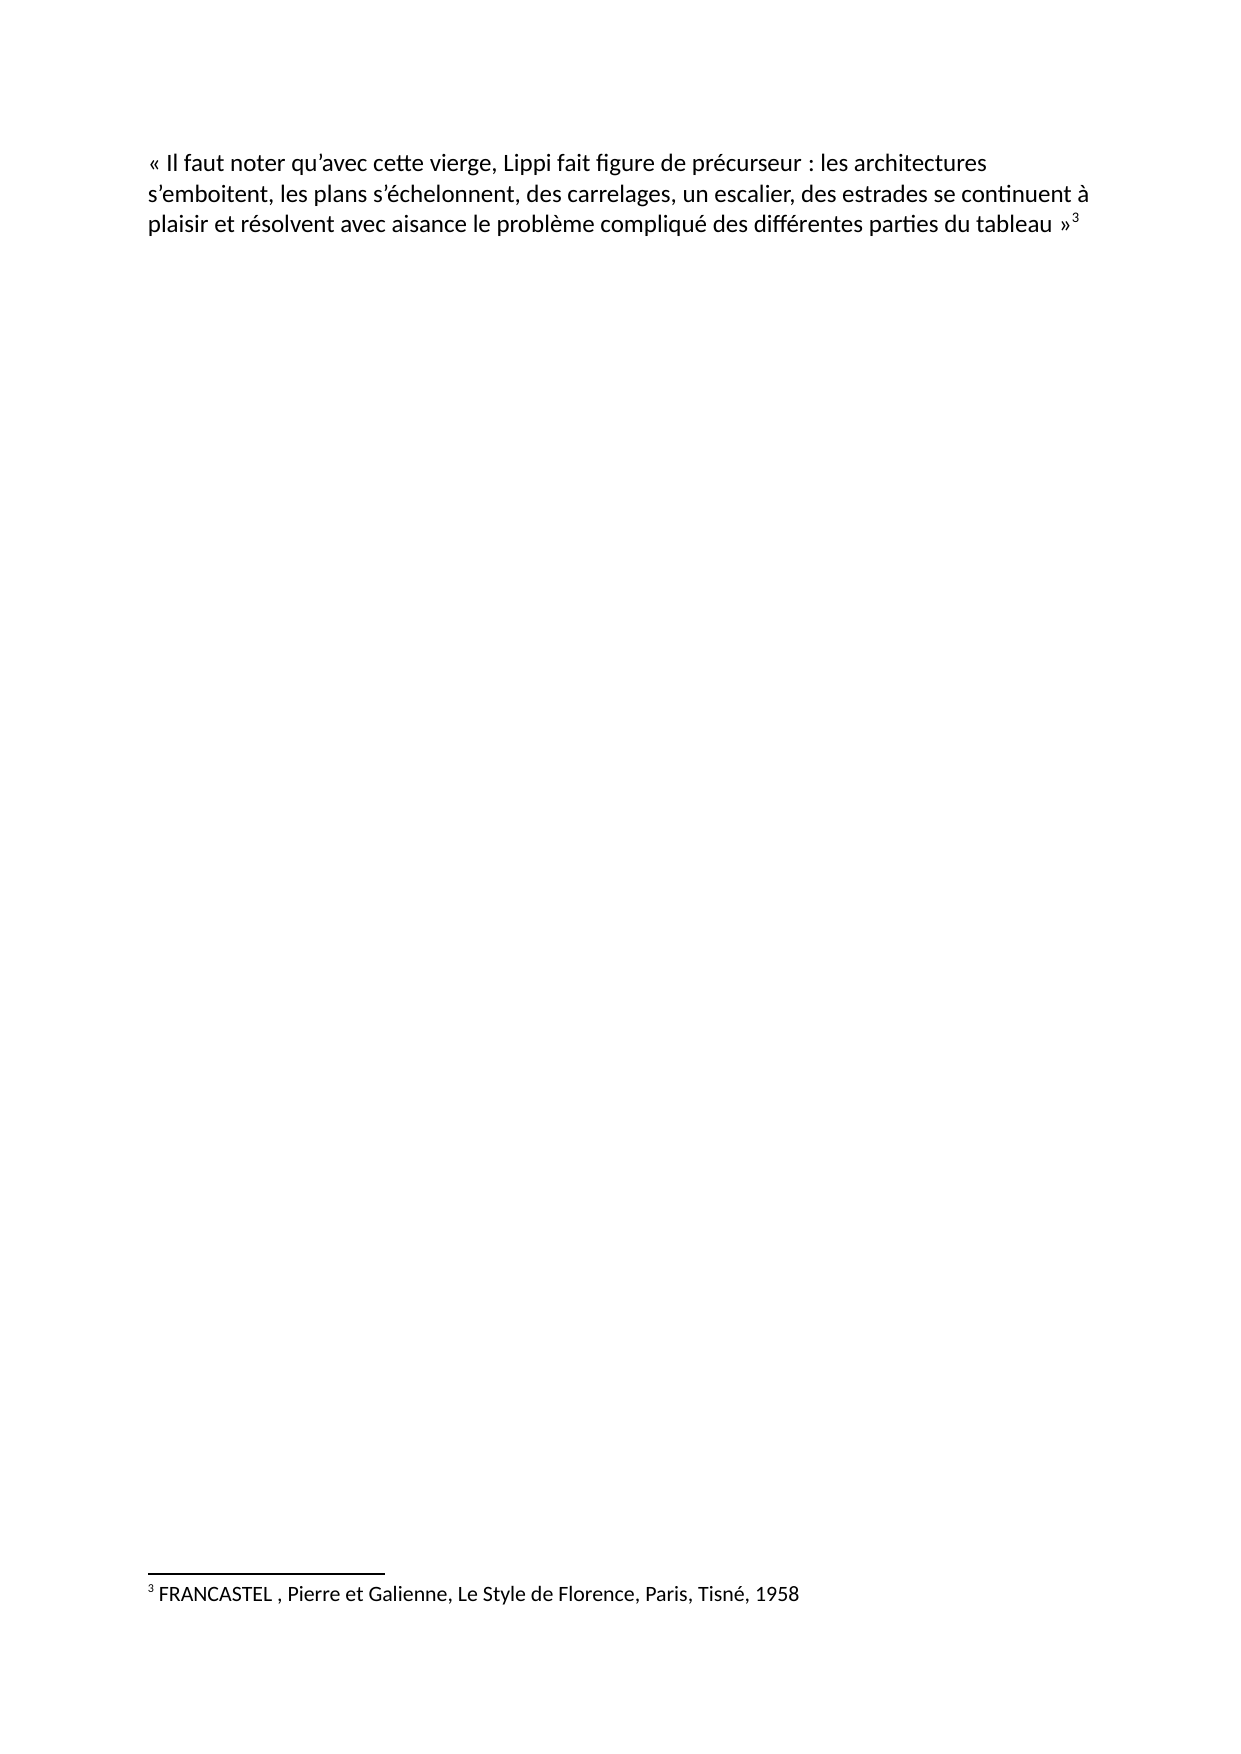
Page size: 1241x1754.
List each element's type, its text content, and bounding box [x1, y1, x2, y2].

text « Il faut noter qu’avec cette vierge, Lippi fait figure de précurseur : les architectures s’emboitent, les plans s’échelonnent, des carrelages, un escalier, des estrades se continuent à plaisir et résolvent avec aisance le problème compliqué des différentes parties du tableau » [148, 148, 1093, 239]
